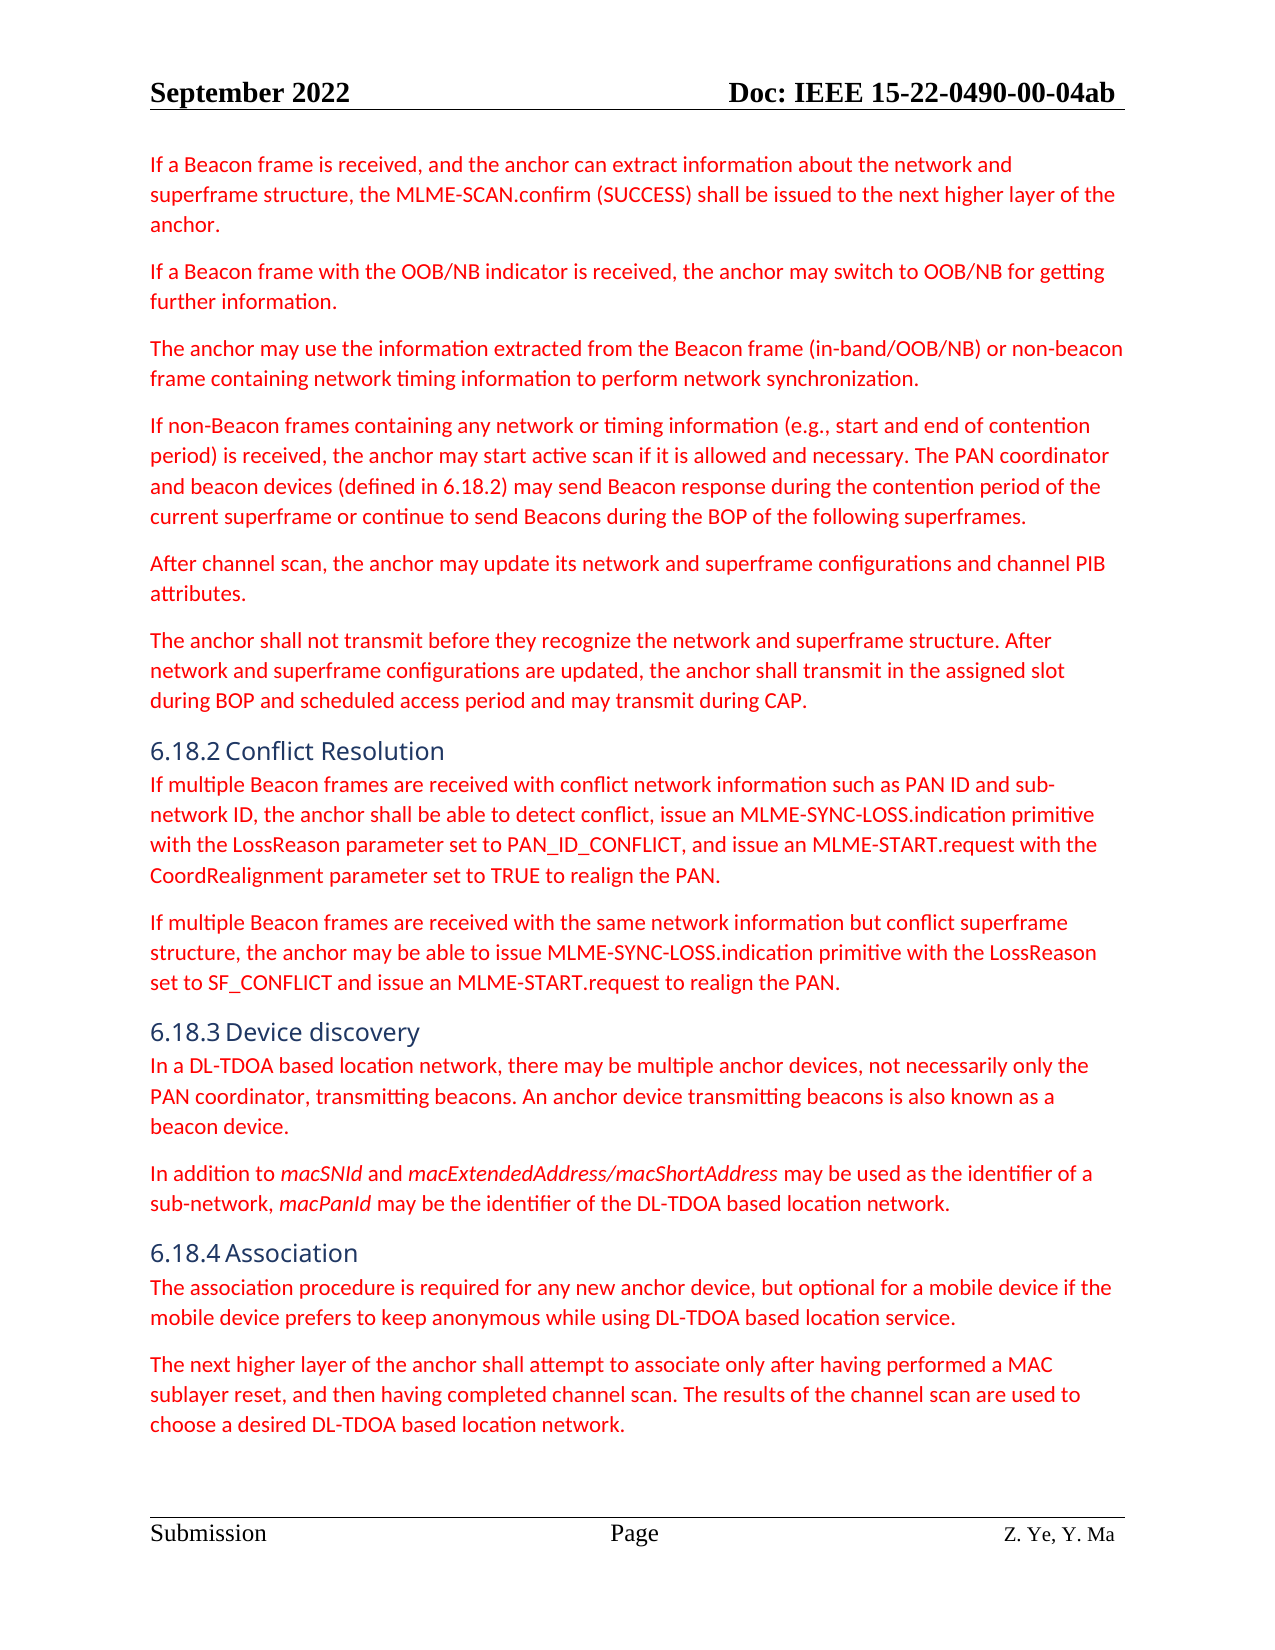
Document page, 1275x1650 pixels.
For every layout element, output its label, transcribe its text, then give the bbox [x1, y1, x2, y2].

subtitle Conflict Resolution [150, 733, 1125, 767]
text In addition to macSNId and macExtendedAddress/macShortAddress may be used as the identifier of a sub-network, macPanId may be the identifier of the DL-TDOA based location network. [150, 1159, 1125, 1217]
text The association procedure is required for any new anchor device, but optional for a mobile device if the mobile device prefers to keep anonymous while using DL-TDOA based location service. [150, 1273, 1125, 1331]
text After channel scan, the anchor may update its network and superframe configurations and channel PIB attributes. [150, 549, 1125, 607]
text If a Beacon frame with the OOB/NB indicator is received, the anchor may switch to OOB/NB for getting further information. [150, 257, 1125, 316]
text The next higher layer of the anchor shall attempt to associate only after having performed a MAC sublayer reset, and then having completed channel scan. The results of the channel scan are used to choose a desired DL-TDOA based location network. [150, 1350, 1125, 1438]
text If multiple Beacon frames are received with conflict network information such as PAN ID and sub-network ID, the anchor shall be able to detect conflict, issue an MLME-SYNC-LOSS.indication primitive with the LossReason parameter set to PAN_ID_CONFLICT, and issue an MLME-START.request with the CoordRealignment parameter set to TRUE to realign the PAN. [150, 770, 1125, 889]
text If a Beacon frame is received, and the anchor can extract information about the network and superframe structure, the MLME-SCAN.confirm (SUCCESS) shall be issued to the next higher layer of the anchor. [150, 150, 1125, 238]
text The anchor may use the information extracted from the Beacon frame (in-band/OOB/NB) or non-beacon frame containing network timing information to perform network synchronization. [150, 334, 1125, 393]
text If multiple Beacon frames are received with the same network information but conflict superframe structure, the anchor may be able to issue MLME-SYNC-LOSS.indication primitive with the LossReason set to SF_CONFLICT and issue an MLME-START.request to realign the PAN. [150, 908, 1125, 996]
text If non-Beacon frames containing any network or timing information (e.g., start and end of contention period) is received, the anchor may start active scan if it is allowed and necessary. The PAN coordinator and beacon devices (defined in 6.18.2) may send Beacon response during the contention period of the current superframe or continue to send Beacons during the BOP of the following superframes. [150, 411, 1125, 530]
text In a DL-TDOA based location network, there may be multiple anchor devices, not necessarily only the PAN coordinator, transmitting beacons. An anchor device transmitting beacons is also known as a beacon device. [150, 1052, 1125, 1140]
subtitle Device discovery [150, 1015, 1125, 1049]
text The anchor shall not transmit before they recognize the network and superframe structure. After network and superframe configurations are updated, the anchor shall transmit in the assigned slot during BOP and scheduled access period and may transmit during CAP. [150, 626, 1125, 714]
subtitle Association [150, 1236, 1125, 1270]
